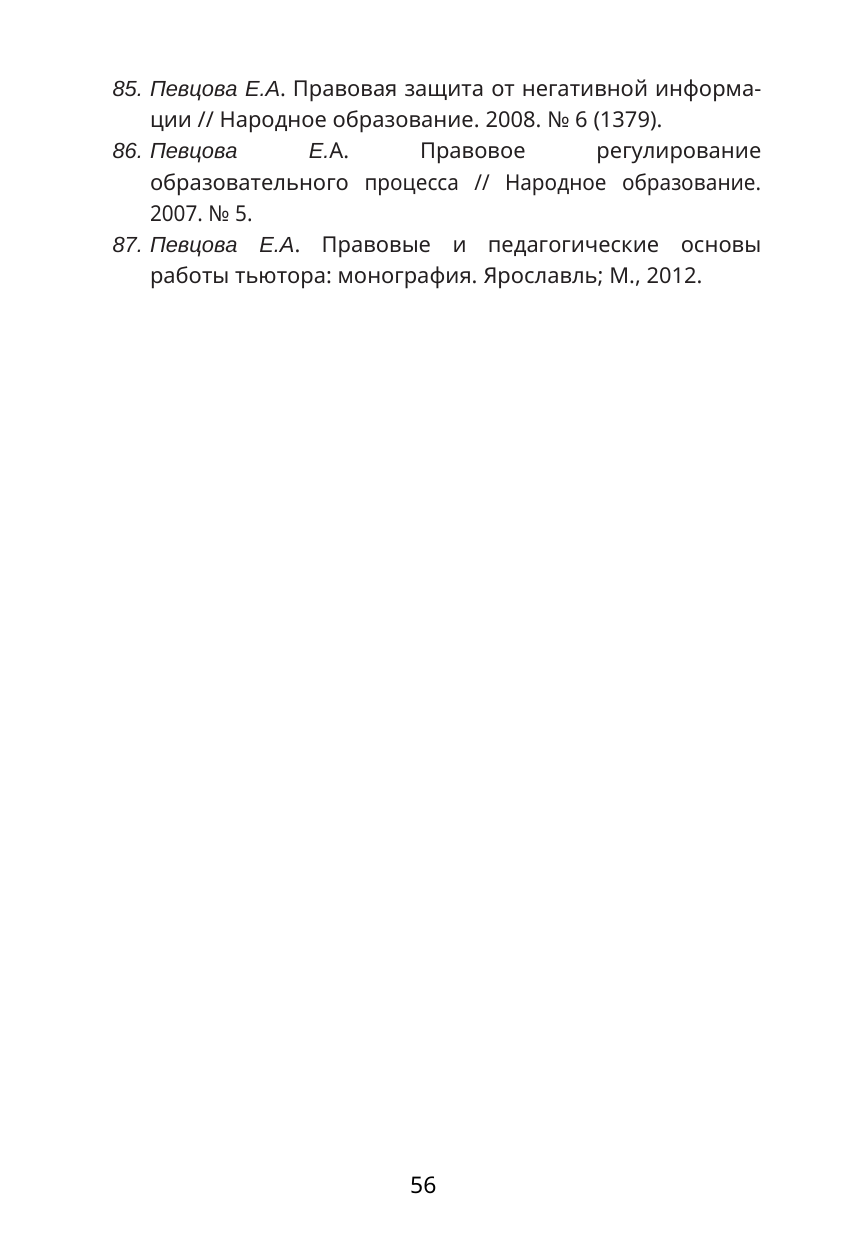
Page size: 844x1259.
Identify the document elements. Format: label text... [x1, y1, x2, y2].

list Певцова Е.А. Правовое регулирование образовательного процесса // Народное образование. 2007. № 5. [112, 135, 761, 228]
list Певцова Е.А. Правовые и педагогические основы работы тьютора: монография. Ярославль; М., 2012. [112, 229, 761, 289]
list Певцова Е.А. Правовая защита от негативной информа- ции // Народное образование. 2008. № 6 (1379). [112, 73, 761, 134]
